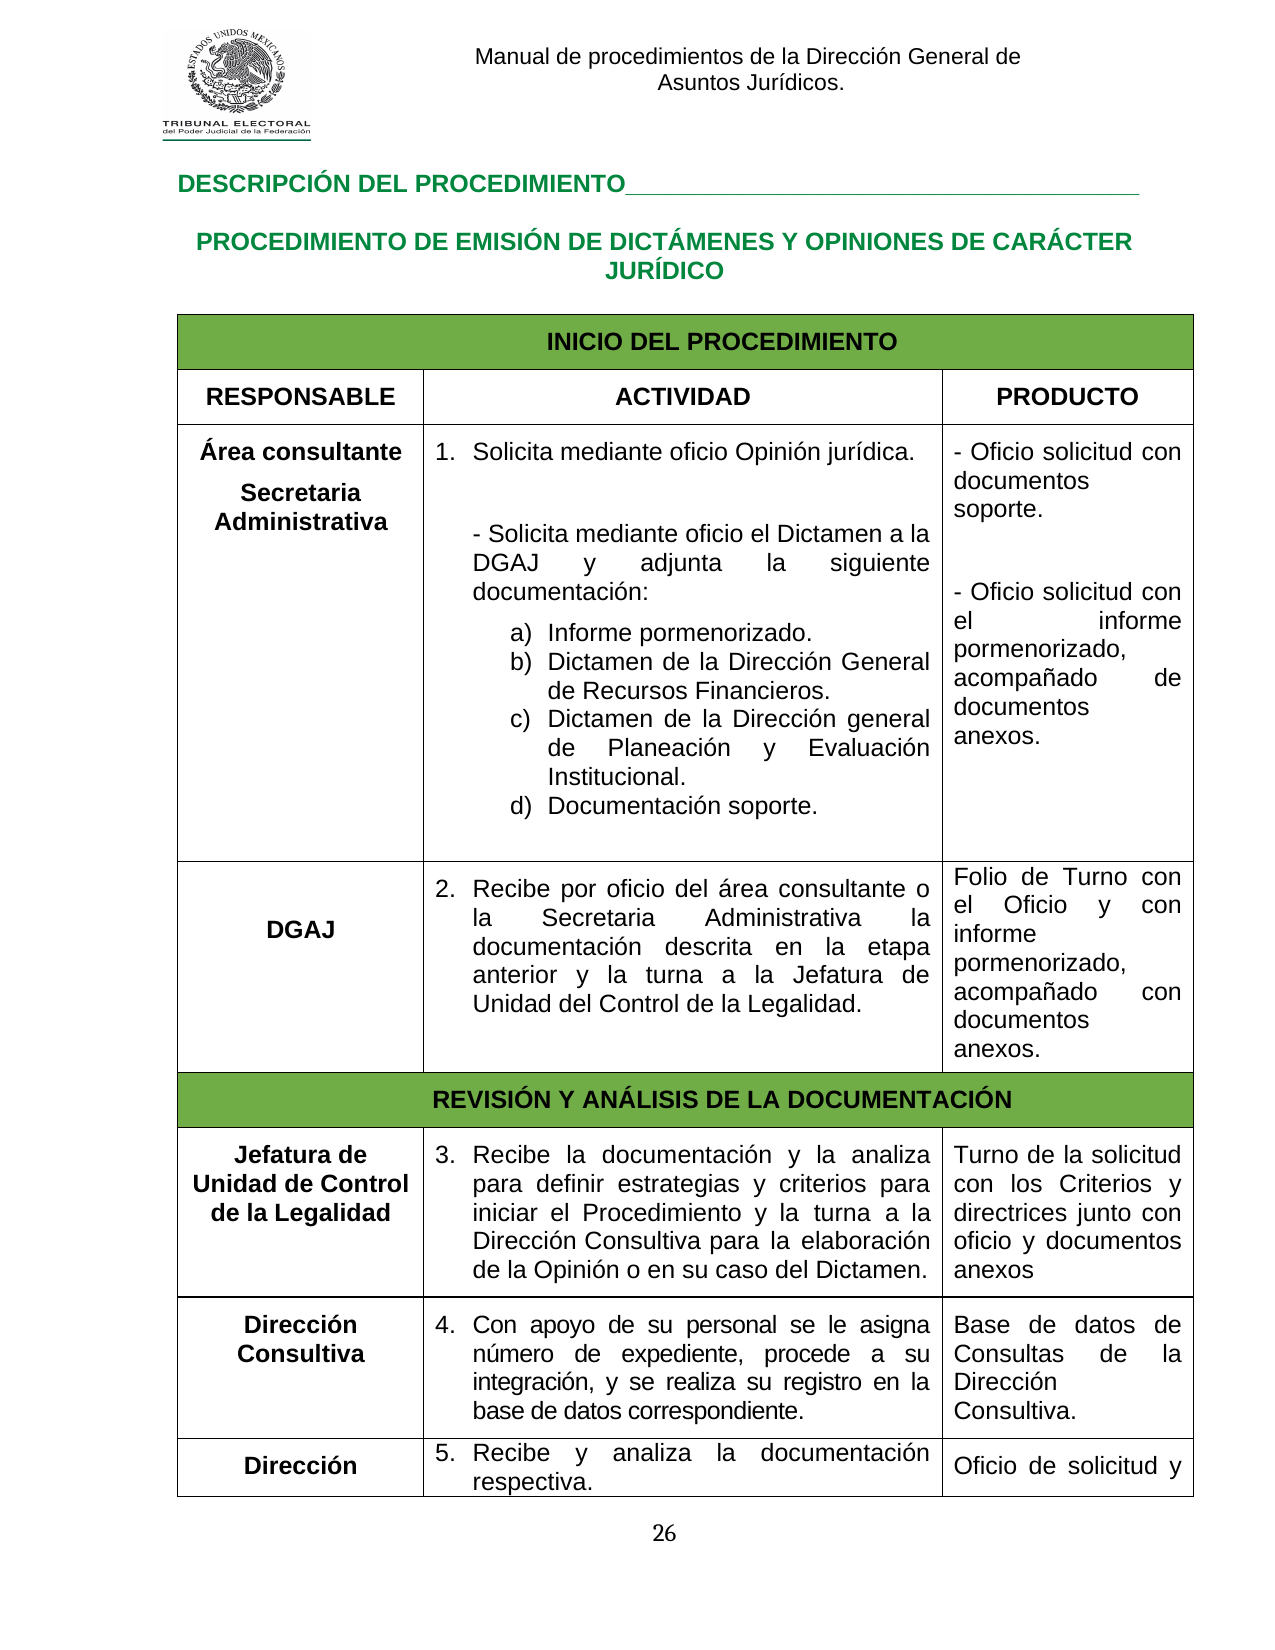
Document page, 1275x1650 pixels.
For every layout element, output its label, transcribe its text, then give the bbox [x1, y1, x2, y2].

table_cell Folio de Turno con el Oficio y con informe pormenorizado, acompañado con documentos anexos. [943, 862, 1193, 1072]
text PROCEDIMIENTO DE EMISIÓN DE DICTÁMENES Y OPINIONES DE CARÁCTER JURÍDICO [177, 227, 1152, 285]
picture [162, 29, 311, 141]
table_cell Solicita mediante oficio Opinión jurídica. - Solicita mediante oficio el Dictamen a la DGAJ y adjunta la siguiente documentación: Informe pormenorizado. Dictamen de la Dirección General de Recursos Financieros. Dictamen de la Dirección general de Planeación y Evaluación Institucional. Documentación soporte. [424, 425, 942, 861]
table_cell DGAJ [178, 862, 423, 1072]
table_cell - Oficio solicitud con documentos soporte. - Oficio solicitud con el informe pormenorizado, acompañado de documentos anexos. [943, 425, 1193, 861]
table_cell Recibe la documentación y la analiza para definir estrategias y criterios para iniciar el Procedimiento y la turna a la Dirección Consultiva para la elaboración de la Opinión o en su caso del Dictamen. [424, 1128, 942, 1296]
table_cell Oficio de solicitud y documentación analizada. [943, 1439, 1193, 1496]
table_cell Dirección Consultiva [178, 1298, 423, 1437]
table_cell Área consultante Secretaria Administrativa [178, 425, 423, 861]
table_cell Dirección Consultiva [178, 1439, 423, 1496]
table_cell Turno de la solicitud con los Criterios y directrices junto con oficio y documentos anexos [943, 1128, 1193, 1296]
table_cell Jefatura de Unidad de Control de la Legalidad [178, 1128, 423, 1296]
table_cell REVISIÓN Y ANÁLISIS DE LA DOCUMENTACIÓN [178, 1073, 1193, 1127]
table_cell RESPONSABLE [178, 370, 423, 423]
table_cell Base de datos de Consultas de la Dirección Consultiva. [943, 1298, 1193, 1437]
table_cell PRODUCTO [943, 370, 1193, 423]
text DESCRIPCIÓN DEL PROCEDIMIENTO_____________________________________ [177, 169, 1152, 198]
table_cell ACTIVIDAD [424, 370, 942, 423]
table_cell Con apoyo de su personal se le asigna número de expediente, procede a su integración, y se realiza su registro en la base de datos correspondiente. [424, 1298, 942, 1437]
table_header INICIO DEL PROCEDIMIENTO [178, 315, 1193, 369]
table_cell Recibe por oficio del área consultante o la Secretaria Administrativa la documentación descrita en la etapa anterior y la turna a la Jefatura de Unidad del Control de la Legalidad. [424, 862, 942, 1072]
